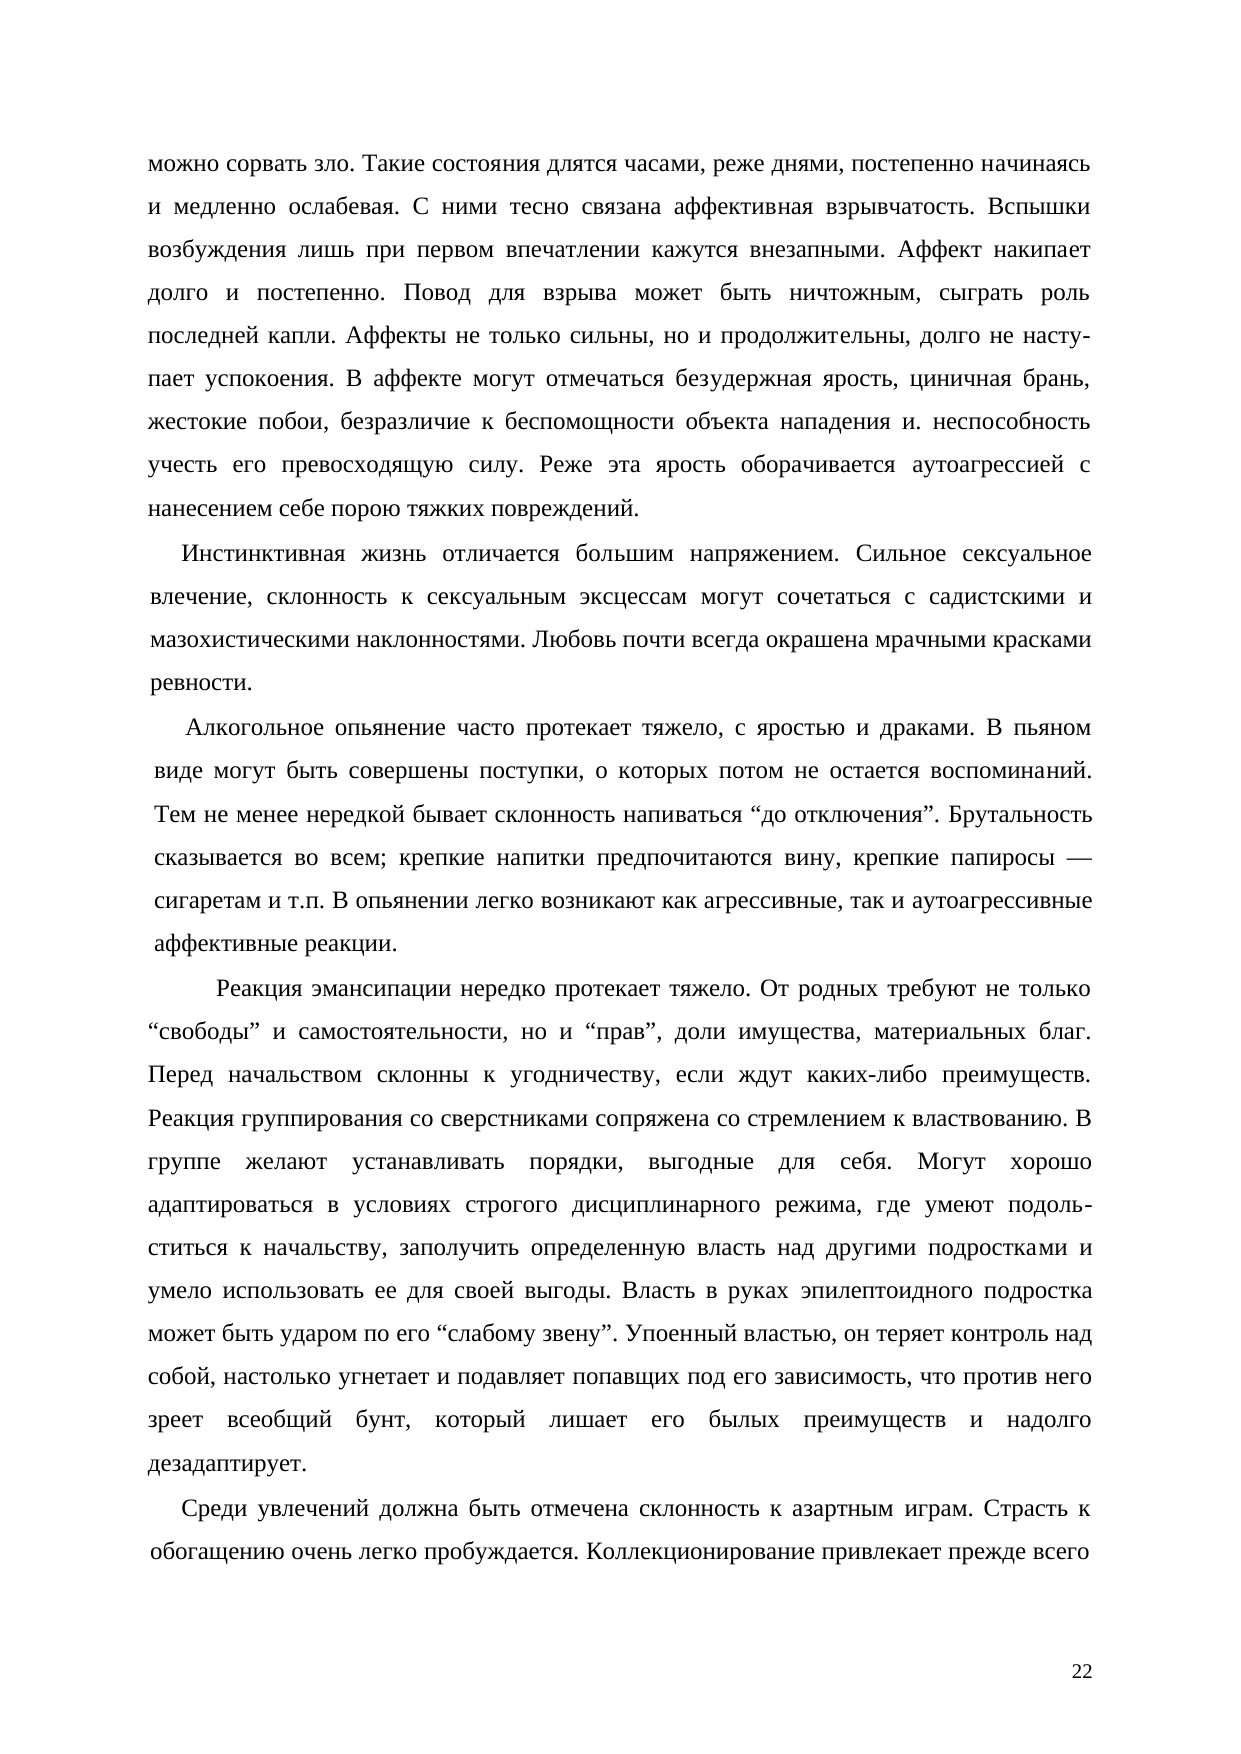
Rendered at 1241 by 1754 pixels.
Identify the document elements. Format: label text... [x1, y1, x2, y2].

text Алкогольное опьянение часто протекает тяжело, с яростью и драками. В пьяном виде могут быть совершены поступки, о которых потом не остается воспоминаний. Тем не менее нередкой бывает склонность напиваться “до отключения”. Брутальность сказывается во всем; крепкие напитки предпочитаются вину, крепкие папиросы — сигаретам и т.п. В опьянении легко возникают как агрессивные, так и аутоагрессивные аффективные реакции. [154, 712, 1092, 957]
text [148, 148, 1090, 521]
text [150, 1493, 1090, 1565]
text Реакция эмансипации нередко протекает тяжело. От родных требуют не только “свободы” и самостоятельности, но и “прав”, доли имущества, материальных благ. Перед начальством склонны к угодничеству, если ждут каких-либо преимуществ. Реакция группирования со сверстниками сопряжена со стремлением к властвованию. В группе желают устанавливать порядки, выгодные для себя. Могут хорошо адаптироваться в условиях строгого дисциплинарного режима, где умеют подольститься к начальству, заполучить определенную власть над другими подростками и умело использовать ее для своей выгоды. Власть в руках эпилептоидного подростка может быть ударом по его “слабому звену”. Упоенный властью, он теряет контроль над собой, настолько угнетает и подавляет попавщих под его зависимость, что против него зреет всеобщий бунт, который лишает его былых преимуществ и надолго дезадаптирует. [148, 973, 1092, 1476]
text Инстинктивная жизнь отличается большим напряжением. Сильное сексуальное влечение, склонность к сексуальным эксцессам могут сочетаться с садистскими и мазохистическими наклонностями. Любовь почти всегда окрашена мрачными красками ревности. [150, 538, 1092, 696]
